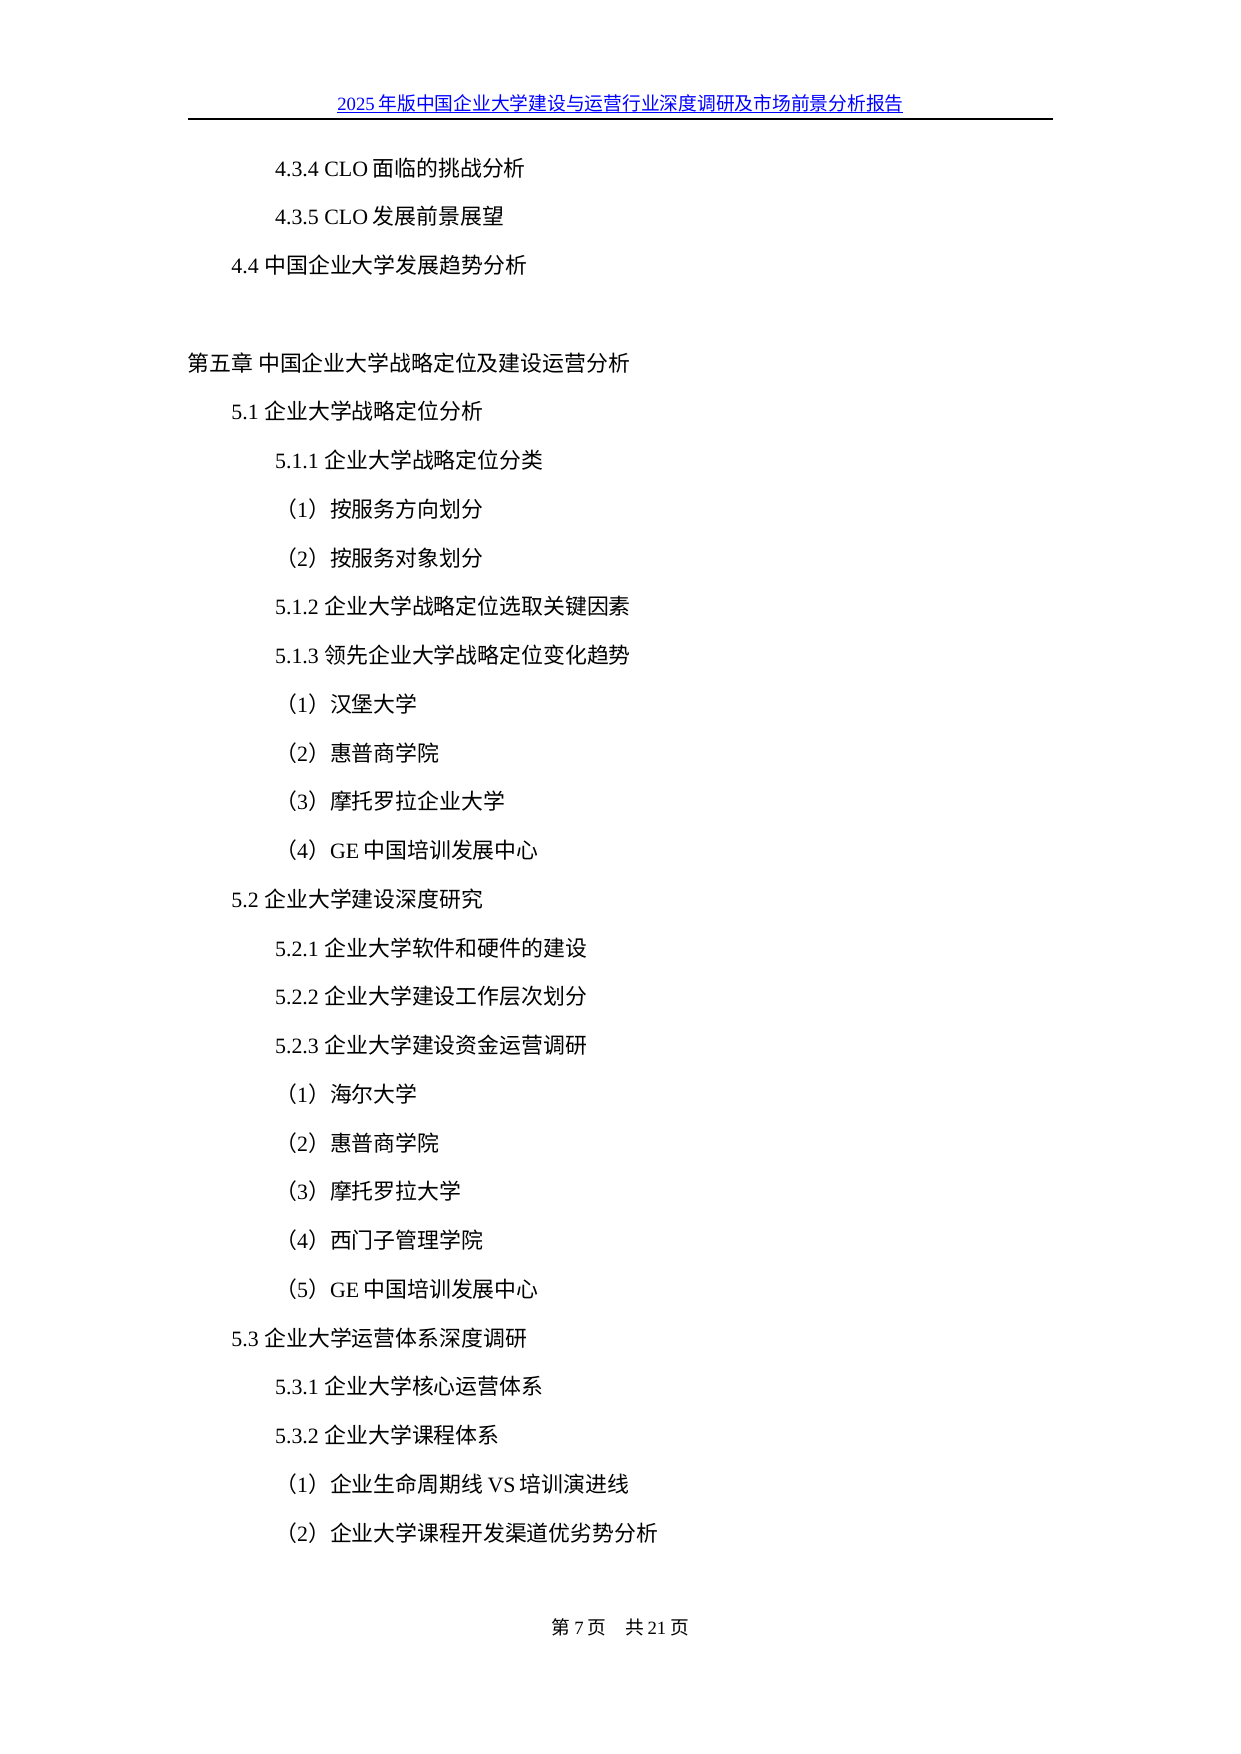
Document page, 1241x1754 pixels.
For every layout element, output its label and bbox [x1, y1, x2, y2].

text [187, 150, 1053, 1548]
